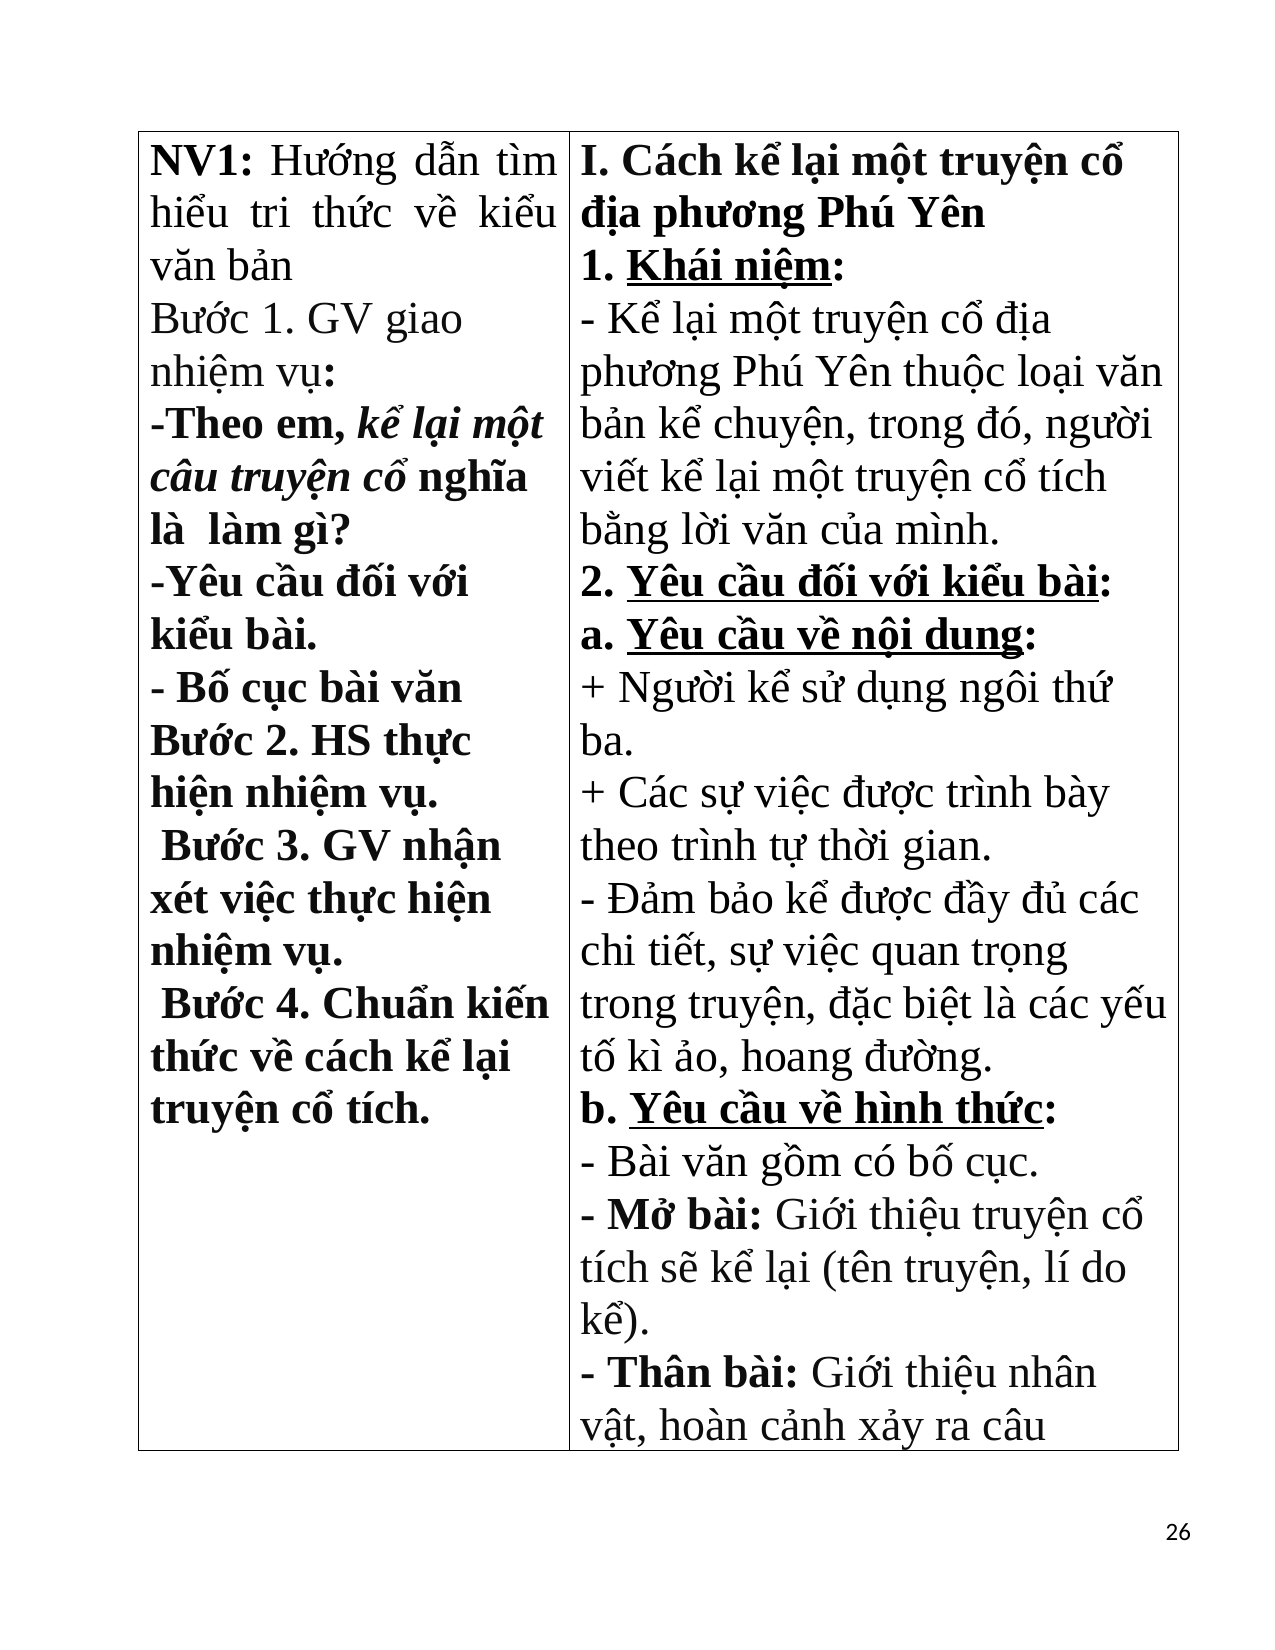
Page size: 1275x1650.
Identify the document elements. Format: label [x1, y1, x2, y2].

table_cell [570, 132, 1178, 1450]
table_cell [139, 132, 569, 1450]
